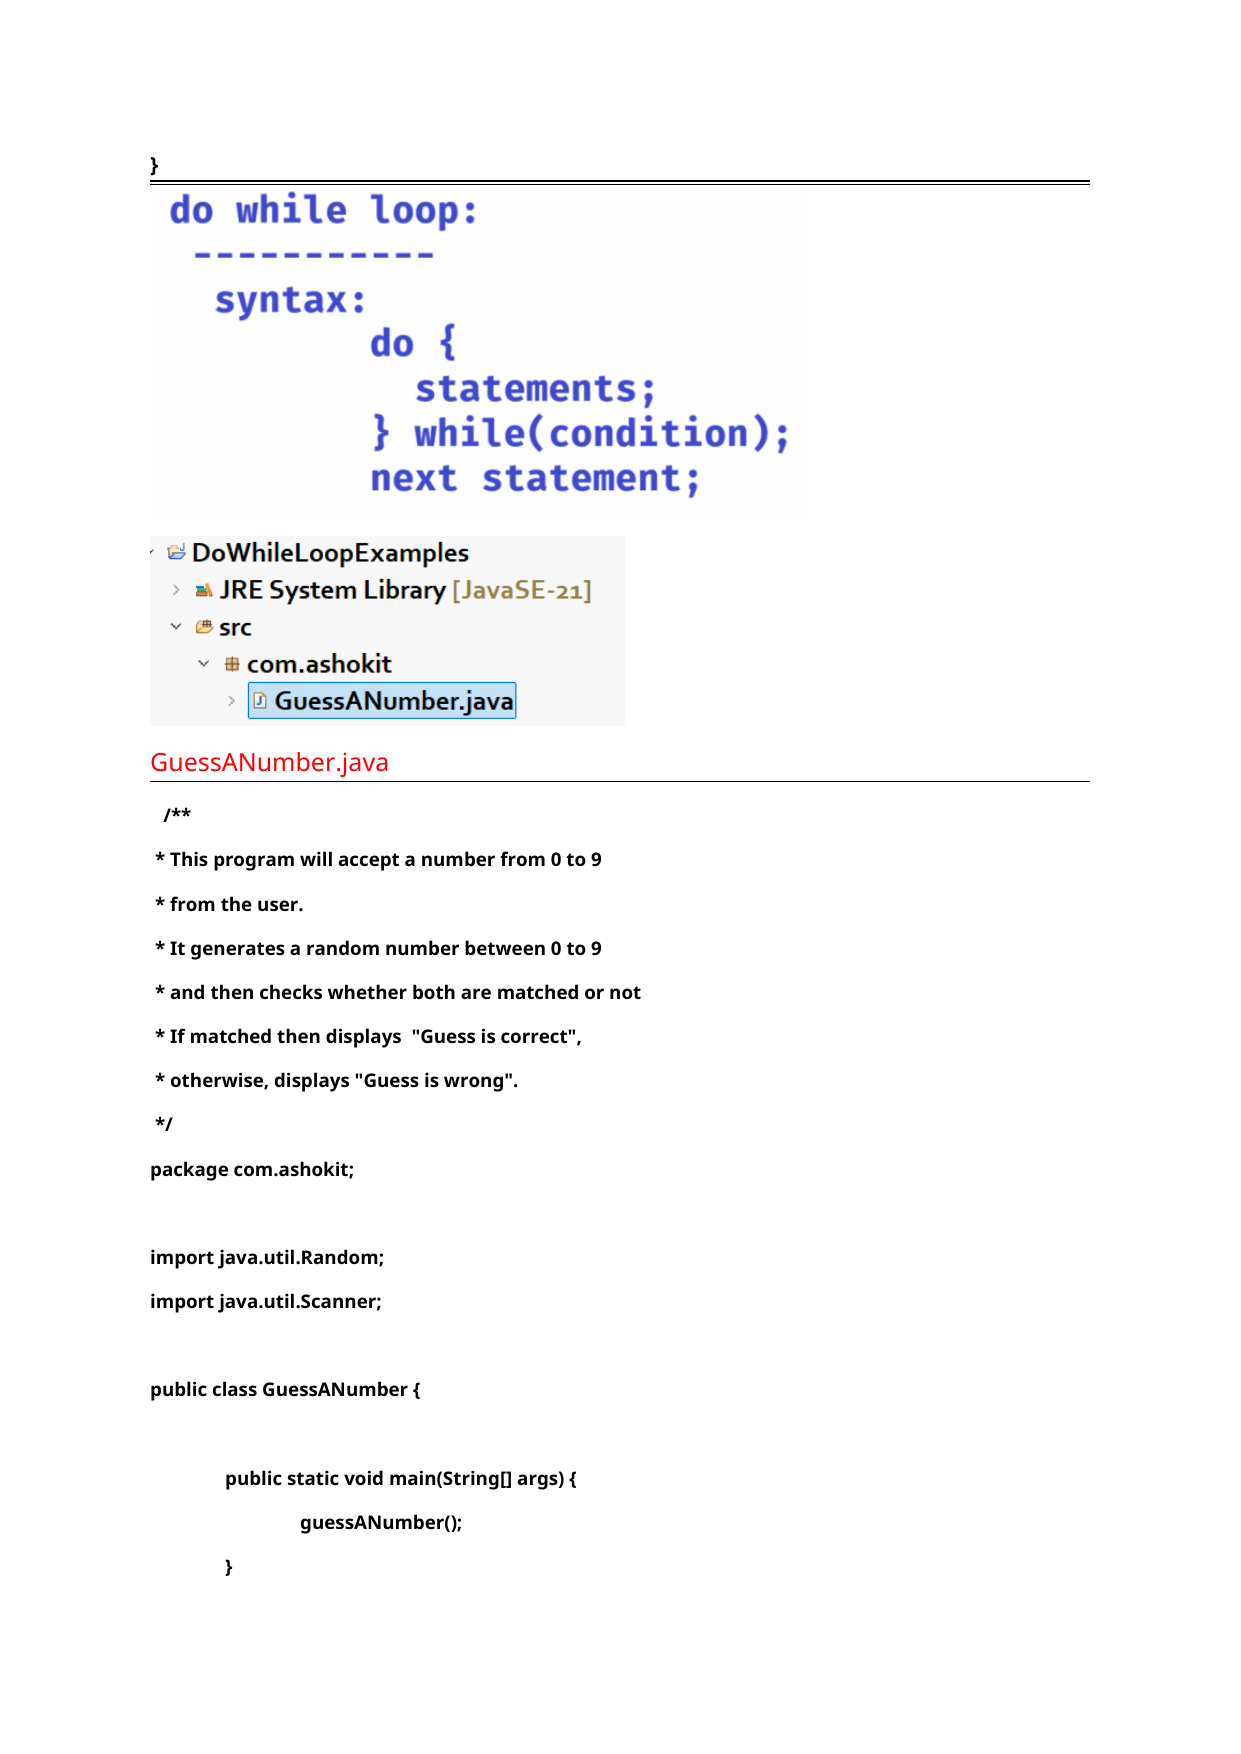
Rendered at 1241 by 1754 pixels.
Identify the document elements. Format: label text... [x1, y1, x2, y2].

text } [150, 1553, 1090, 1579]
text GuessANumber.java [150, 745, 1090, 781]
text public class GuessANumber { [150, 1377, 1090, 1402]
text */ [150, 1112, 1090, 1137]
text import java.util.Random; [150, 1244, 1090, 1270]
text guessANumber(); [150, 1509, 1090, 1535]
text * It generates a random number between 0 to 9 [150, 935, 1090, 961]
text * and then checks whether both are matched or not [150, 979, 1090, 1005]
text import java.util.Scanner; [150, 1288, 1090, 1314]
text * If matched then displays "Guess is correct", [150, 1023, 1090, 1049]
picture [150, 185, 805, 518]
text * from the user. [150, 891, 1090, 916]
text package com.ashokit; [150, 1156, 1090, 1181]
text /** [150, 802, 1090, 827]
text * otherwise, displays "Guess is wrong". [150, 1068, 1090, 1093]
text * This program will accept a number from 0 to 9 [150, 847, 1090, 872]
text public static void main(String[] args) { [150, 1465, 1090, 1491]
picture [150, 536, 626, 726]
text } [150, 150, 1090, 180]
